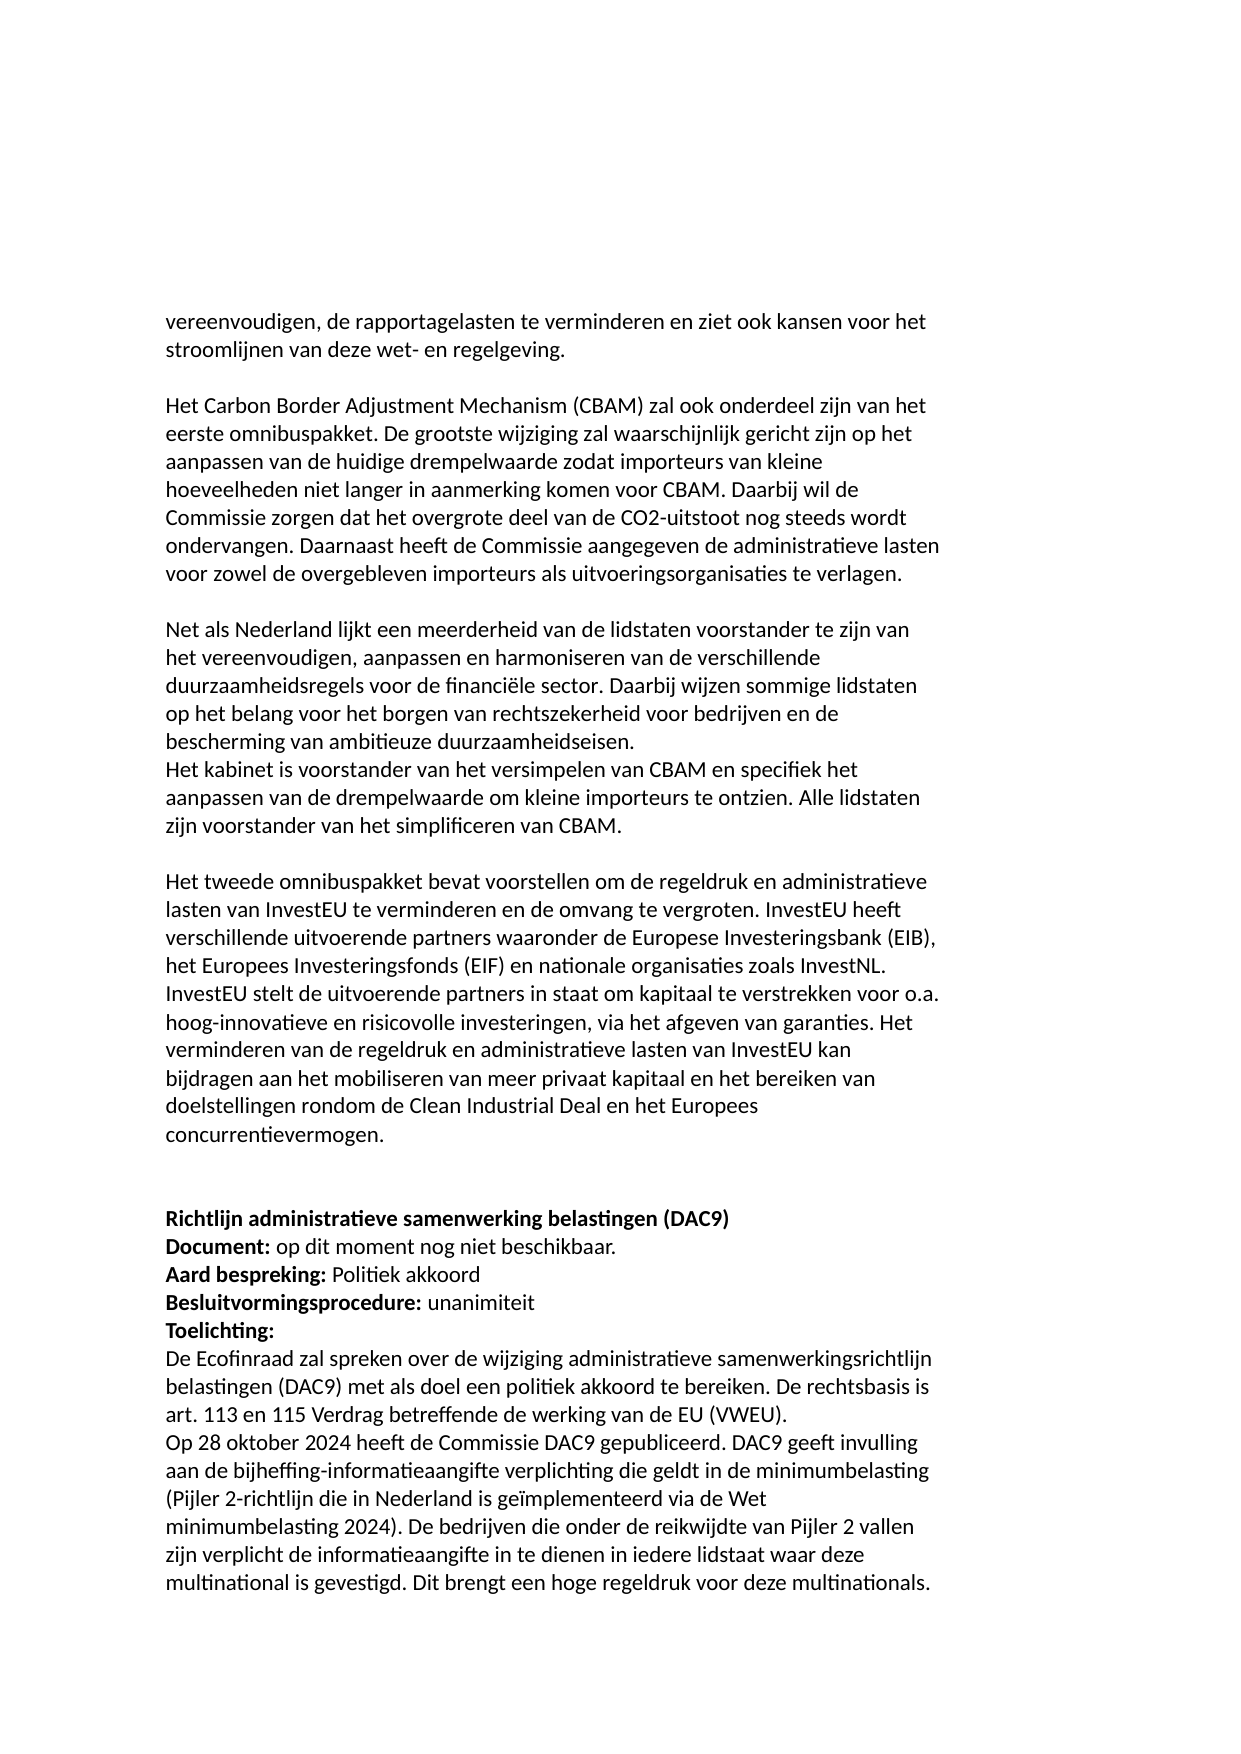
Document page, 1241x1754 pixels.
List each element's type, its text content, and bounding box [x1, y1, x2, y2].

text Het Carbon Border Adjustment Mechanism (CBAM) zal ook onderdeel zijn van het eerste omnibuspakket. De grootste wijziging zal waarschijnlijk gericht zijn op het aanpassen van de huidige drempelwaarde zodat importeurs van kleine hoeveelheden niet langer in aanmerking komen voor CBAM. Daarbij wil de Commissie zorgen dat het overgrote deel van de CO2-uitstoot nog steeds wordt ondervangen. Daarnaast heeft de Commissie aangegeven de administratieve lasten voor zowel de overgebleven importeurs als uitvoeringsorganisaties te verlagen. [165, 391, 945, 587]
text Het tweede omnibuspakket bevat voorstellen om de regeldruk en administratieve lasten van InvestEU te verminderen en de omvang te vergroten. InvestEU heeft verschillende uitvoerende partners waaronder de Europese Investeringsbank (EIB), het Europees Investeringsfonds (EIF) en nationale organisaties zoals InvestNL. InvestEU stelt de uitvoerende partners in staat om kapitaal te verstrekken voor o.a. hoog-innovatieve en risicovolle investeringen, via het afgeven van garanties. Het verminderen van de regeldruk en administratieve lasten van InvestEU kan bijdragen aan het mobiliseren van meer privaat kapitaal en het bereiken van doelstellingen rondom de Clean Industrial Deal en het Europees concurrentievermogen. [165, 867, 945, 1148]
text Het kabinet is voorstander van het versimpelen van CBAM en specifiek het aanpassen van de drempelwaarde om kleine importeurs te ontzien. Alle lidstaten zijn voorstander van het simplificeren van CBAM. [165, 755, 945, 839]
text De Ecofinraad zal spreken over de wijziging administratieve samenwerkingsrichtlijn belastingen (DAC9) met als doel een politiek akkoord te bereiken. De rechtsbasis is art. 113 en 115 Verdrag betreffende de werking van de EU (VWEU). [165, 1344, 945, 1428]
text Richtlijn administratieve samenwerking belastingen (DAC9) [165, 1204, 945, 1232]
text Besluitvormingsprocedure: unanimiteit Toelichting: [165, 1288, 945, 1344]
text Aard bespreking: Politiek akkoord [165, 1260, 945, 1288]
text Net als Nederland lijkt een meerderheid van de lidstaten voorstander te zijn van het vereenvoudigen, aanpassen en harmoniseren van de verschillende duurzaamheidsregels voor de financiële sector. Daarbij wijzen sommige lidstaten op het belang voor het borgen van rechtszekerheid voor bedrijven en de bescherming van ambitieuze duurzaamheidseisen. [165, 615, 945, 755]
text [165, 307, 945, 363]
text Document: op dit moment nog niet beschikbaar. [165, 1232, 945, 1260]
text Op 28 oktober 2024 heeft de Commissie DAC9 gepubliceerd. DAC9 geeft invulling aan de bijheffing-informatieaangifte verplichting die geldt in de minimumbelasting (Pijler 2-richtlijn die in Nederland is geïmplementeerd via de Wet minimumbelasting 2024). De bedrijven die onder de reikwijdte van Pijler 2 vallen zijn verplicht de informatieaangifte in te dienen in iedere lidstaat waar deze multinational is gevestigd. Dit brengt een hoge regeldruk voor deze multinationals. [165, 1428, 945, 1596]
